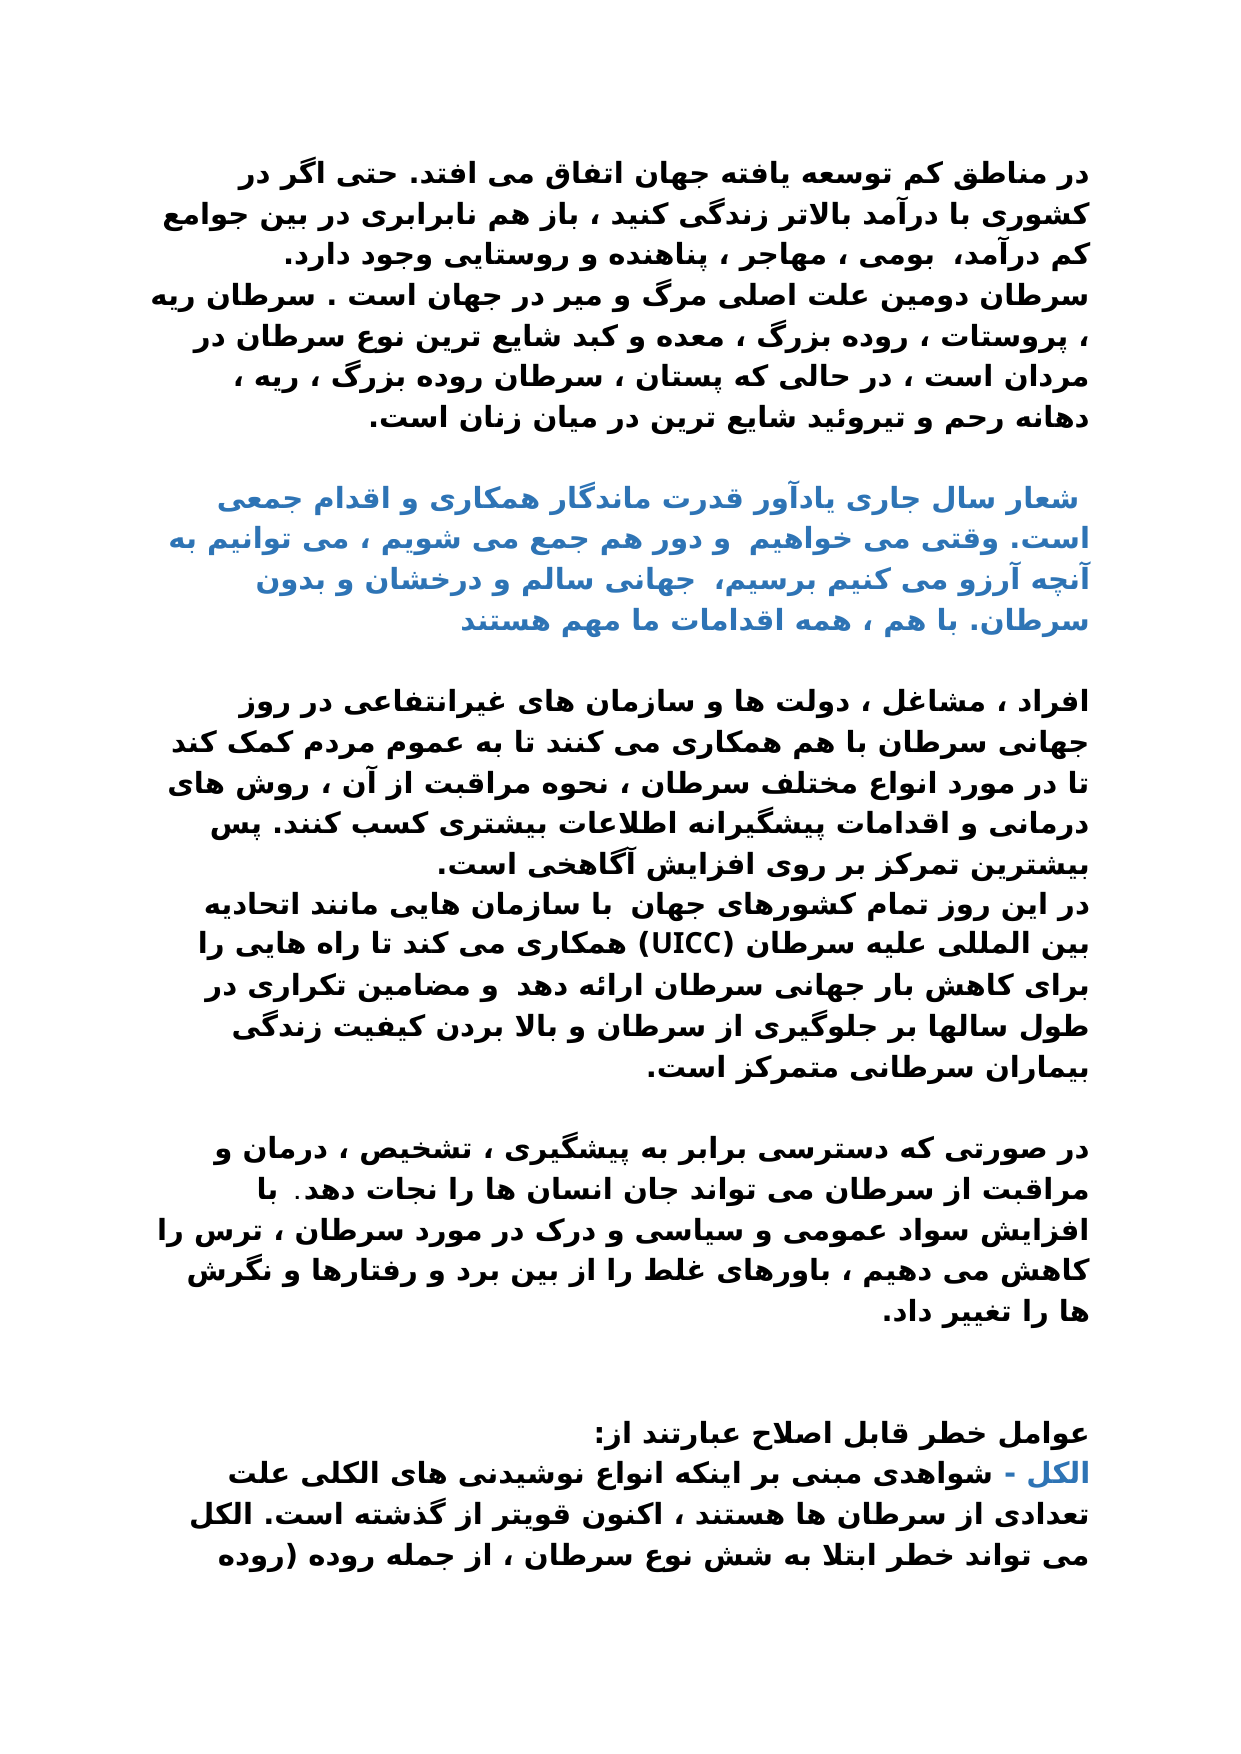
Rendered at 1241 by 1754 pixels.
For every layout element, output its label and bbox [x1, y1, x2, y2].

text [150, 150, 1090, 1572]
